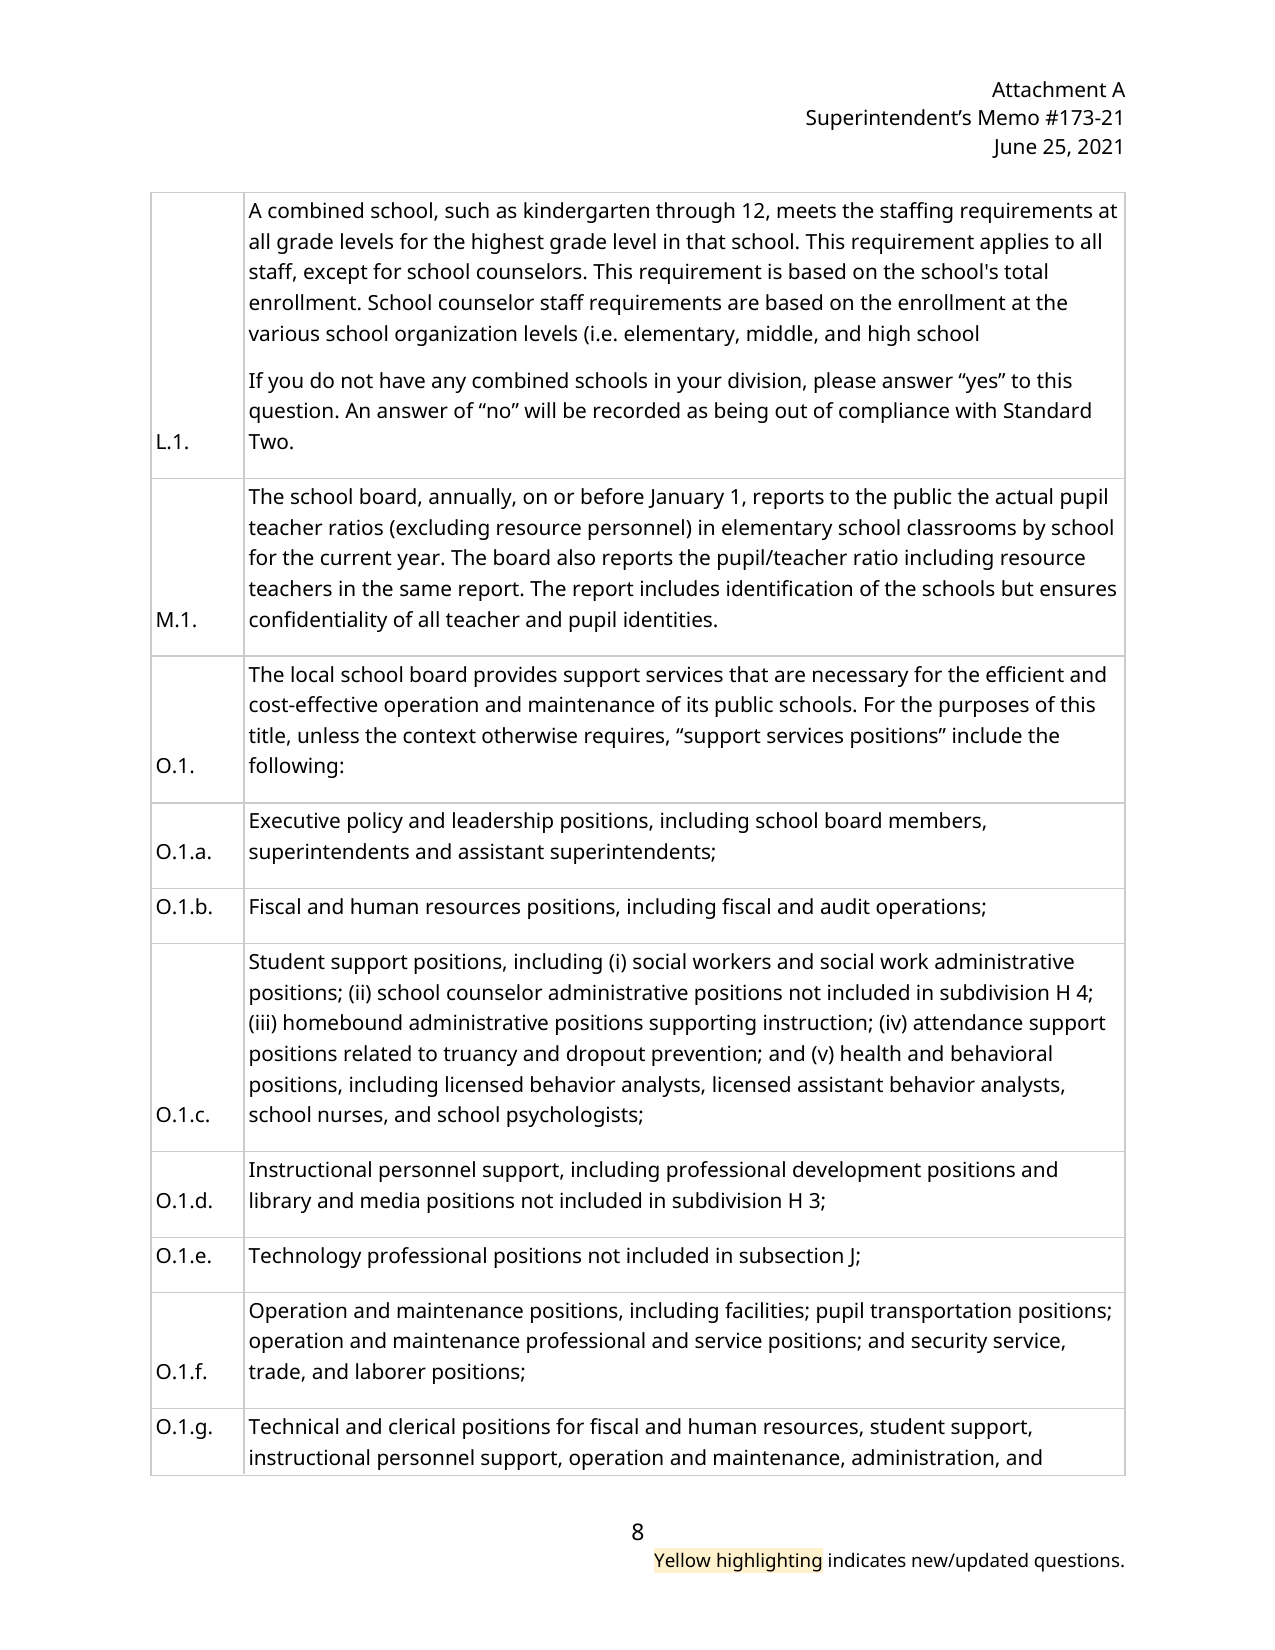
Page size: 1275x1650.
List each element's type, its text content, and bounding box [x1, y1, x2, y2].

table_cell Operation and maintenance positions, including facilities; pupil transportation positions; operation and maintenance professional and service positions; and security service, trade, and laborer positions; [245, 1293, 1124, 1408]
table_cell Instructional personnel support, including professional development positions and library and media positions not included in subdivision H 3; [245, 1152, 1124, 1236]
table_cell O.1.e. [152, 1238, 243, 1291]
table_cell The local school board provides support services that are necessary for the efficient and cost-effective operation and maintenance of its public schools. For the purposes of this title, unless the context otherwise requires, “support services positions” include the following: [245, 657, 1124, 802]
table_cell Executive policy and leadership positions, including school board members, superintendents and assistant superintendents; [245, 804, 1124, 888]
table_cell The school board, annually, on or before January 1, reports to the public the actual pupil teacher ratios (excluding resource personnel) in elementary school classrooms by school for the current year. The board also reports the pupil/teacher ratio including resource teachers in the same report. The report includes identification of the schools but ensures confidentiality of all teacher and pupil identities. [245, 479, 1124, 655]
table_cell O.1.f. [152, 1293, 243, 1408]
table_cell Student support positions, including (i) social workers and social work administrative positions; (ii) school counselor administrative positions not included in subdivision H 4; (iii) homebound administrative positions supporting instruction; (iv) attendance support positions related to truancy and dropout prevention; and (v) health and behavioral positions, including licensed behavior analysts, licensed assistant behavior analysts, school nurses, and school psychologists; [245, 944, 1124, 1151]
table_cell Technology professional positions not included in subsection J; [245, 1238, 1124, 1291]
table_cell O.1.a. [152, 804, 243, 888]
table_cell O.1.b. [152, 889, 243, 943]
table_cell Fiscal and human resources positions, including fiscal and audit operations; [245, 889, 1124, 943]
table_cell M.1. [152, 479, 243, 655]
table_cell O.1.d. [152, 1152, 243, 1236]
table_cell O.1.g. [152, 1409, 243, 1474]
table_cell O.1. [152, 657, 243, 802]
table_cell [245, 1409, 1124, 1474]
table_cell O.1.c. [152, 944, 243, 1151]
table_cell L.1. [152, 193, 243, 478]
table_cell A combined school, such as kindergarten through 12, meets the staffing requirements at all grade levels for the highest grade level in that school. This requirement applies to all staff, except for school counselors. This requirement is based on the school's total enrollment. School counselor staff requirements are based on the enrollment at the various school organization levels (i.e. elementary, middle, and high school If you do not have any combined schools in your division, please answer “yes” to this question. An answer of “no” will be recorded as being out of compliance with Standard Two. [245, 193, 1124, 478]
